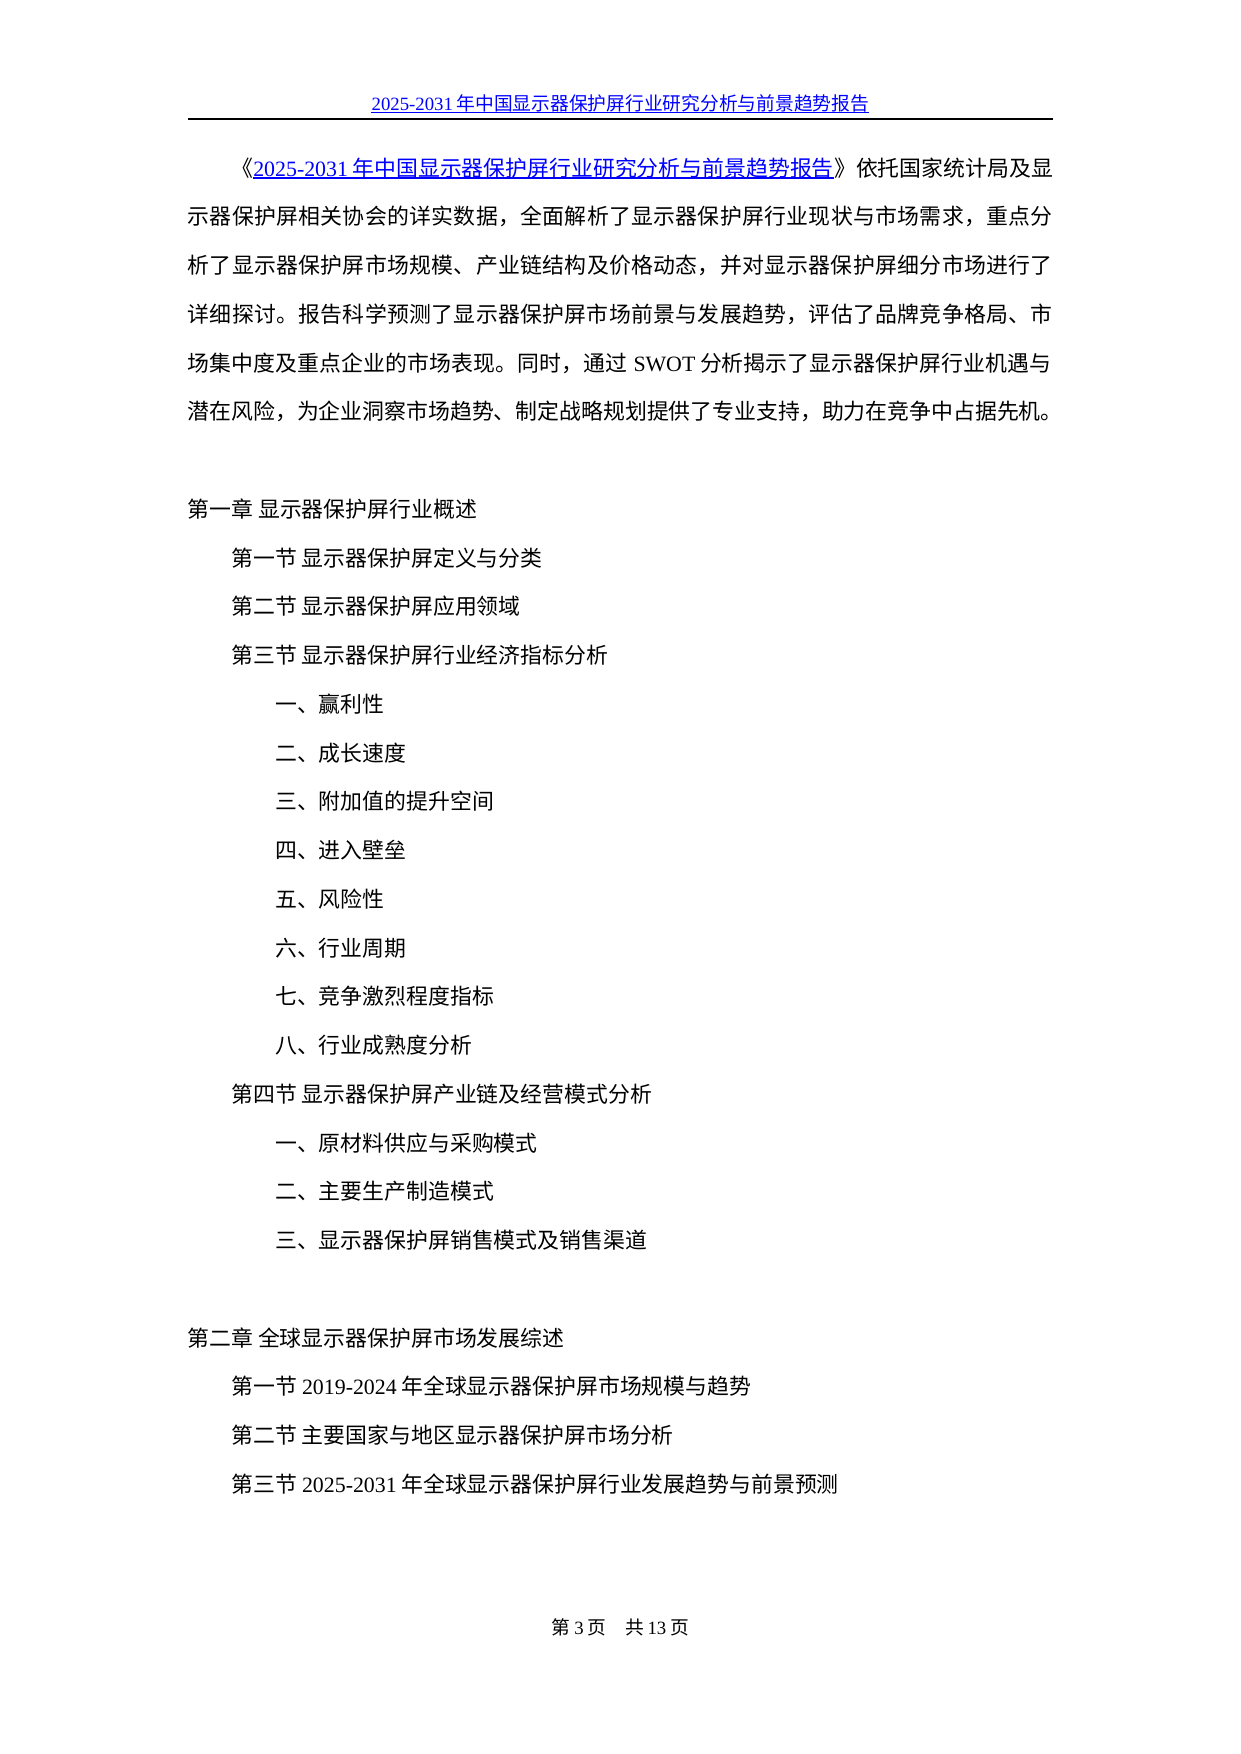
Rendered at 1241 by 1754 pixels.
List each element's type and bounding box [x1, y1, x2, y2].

text [187, 150, 1053, 1499]
